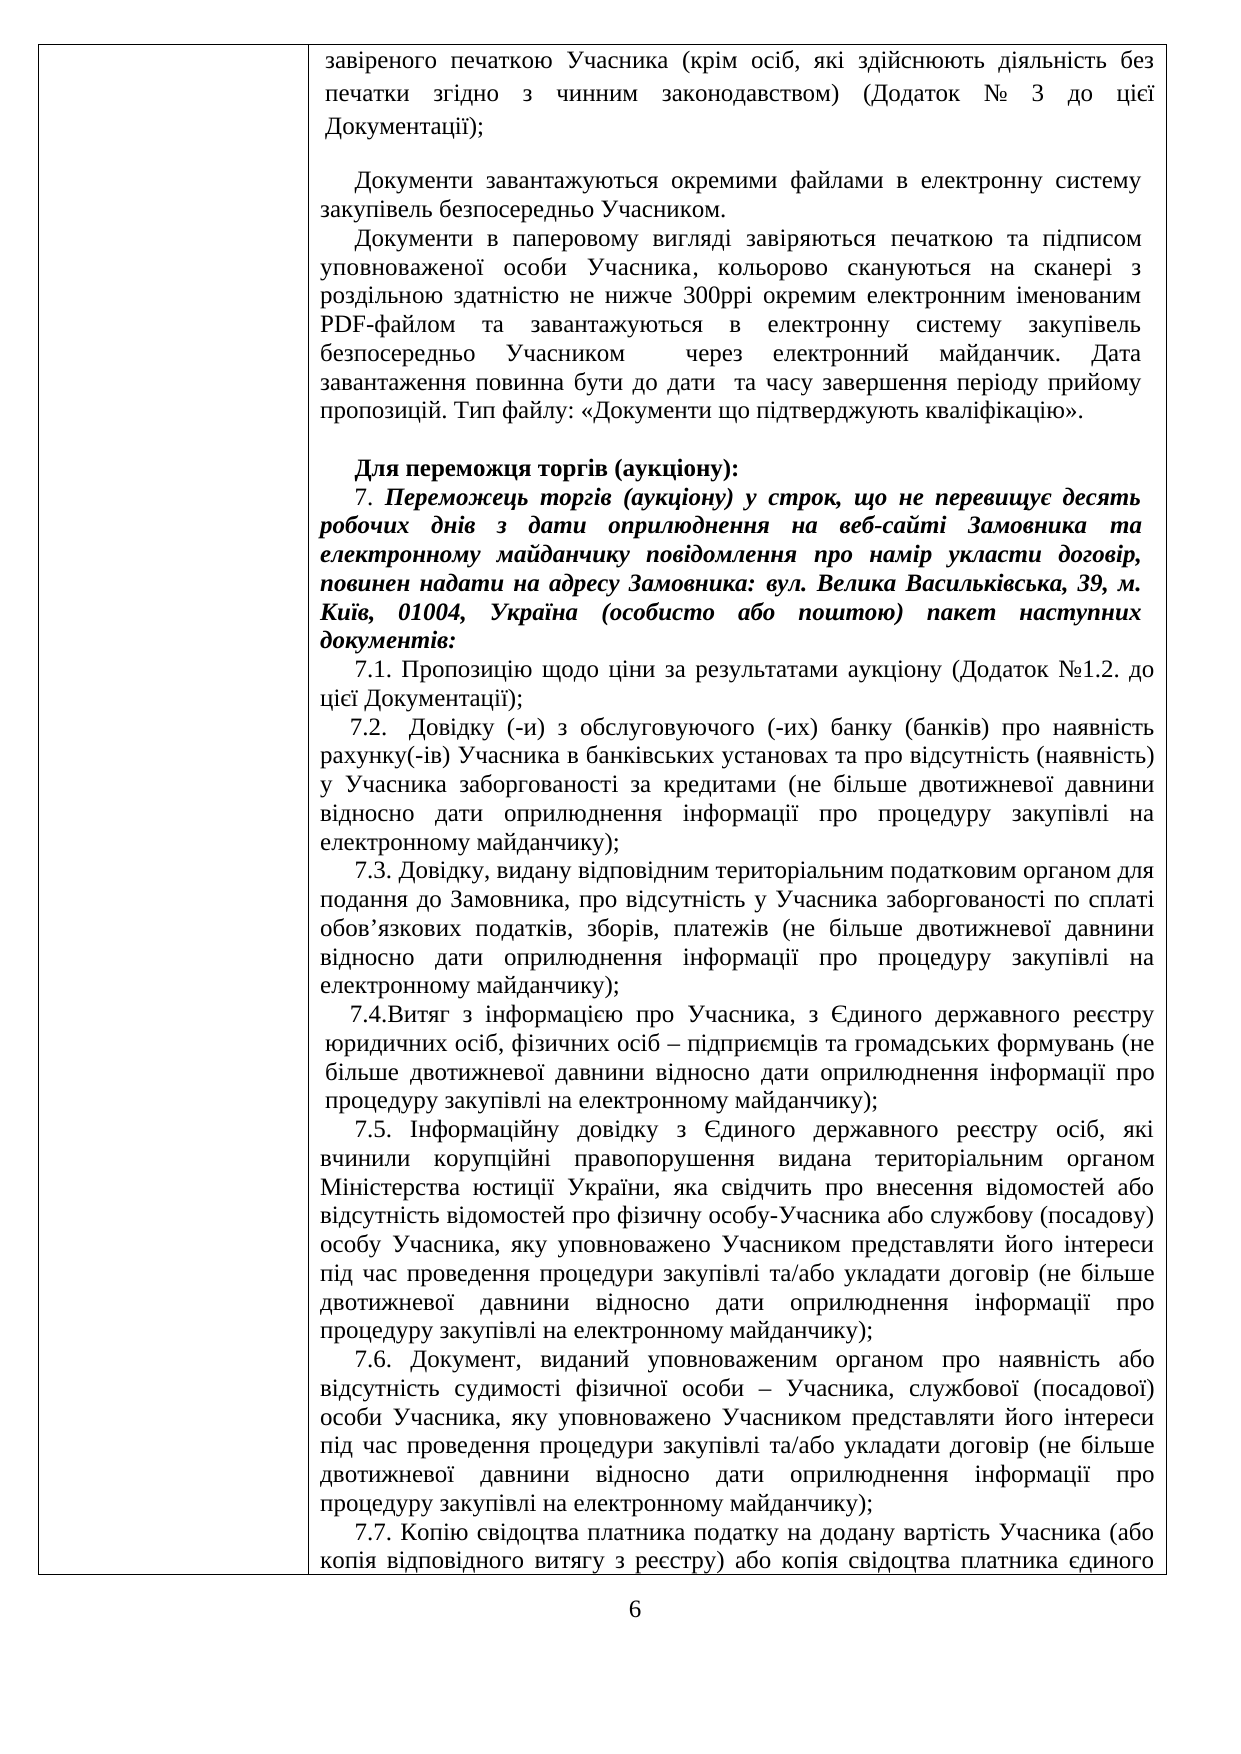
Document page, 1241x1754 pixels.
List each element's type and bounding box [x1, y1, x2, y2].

table_cell [39, 45, 308, 1574]
table_cell [309, 45, 1166, 1574]
